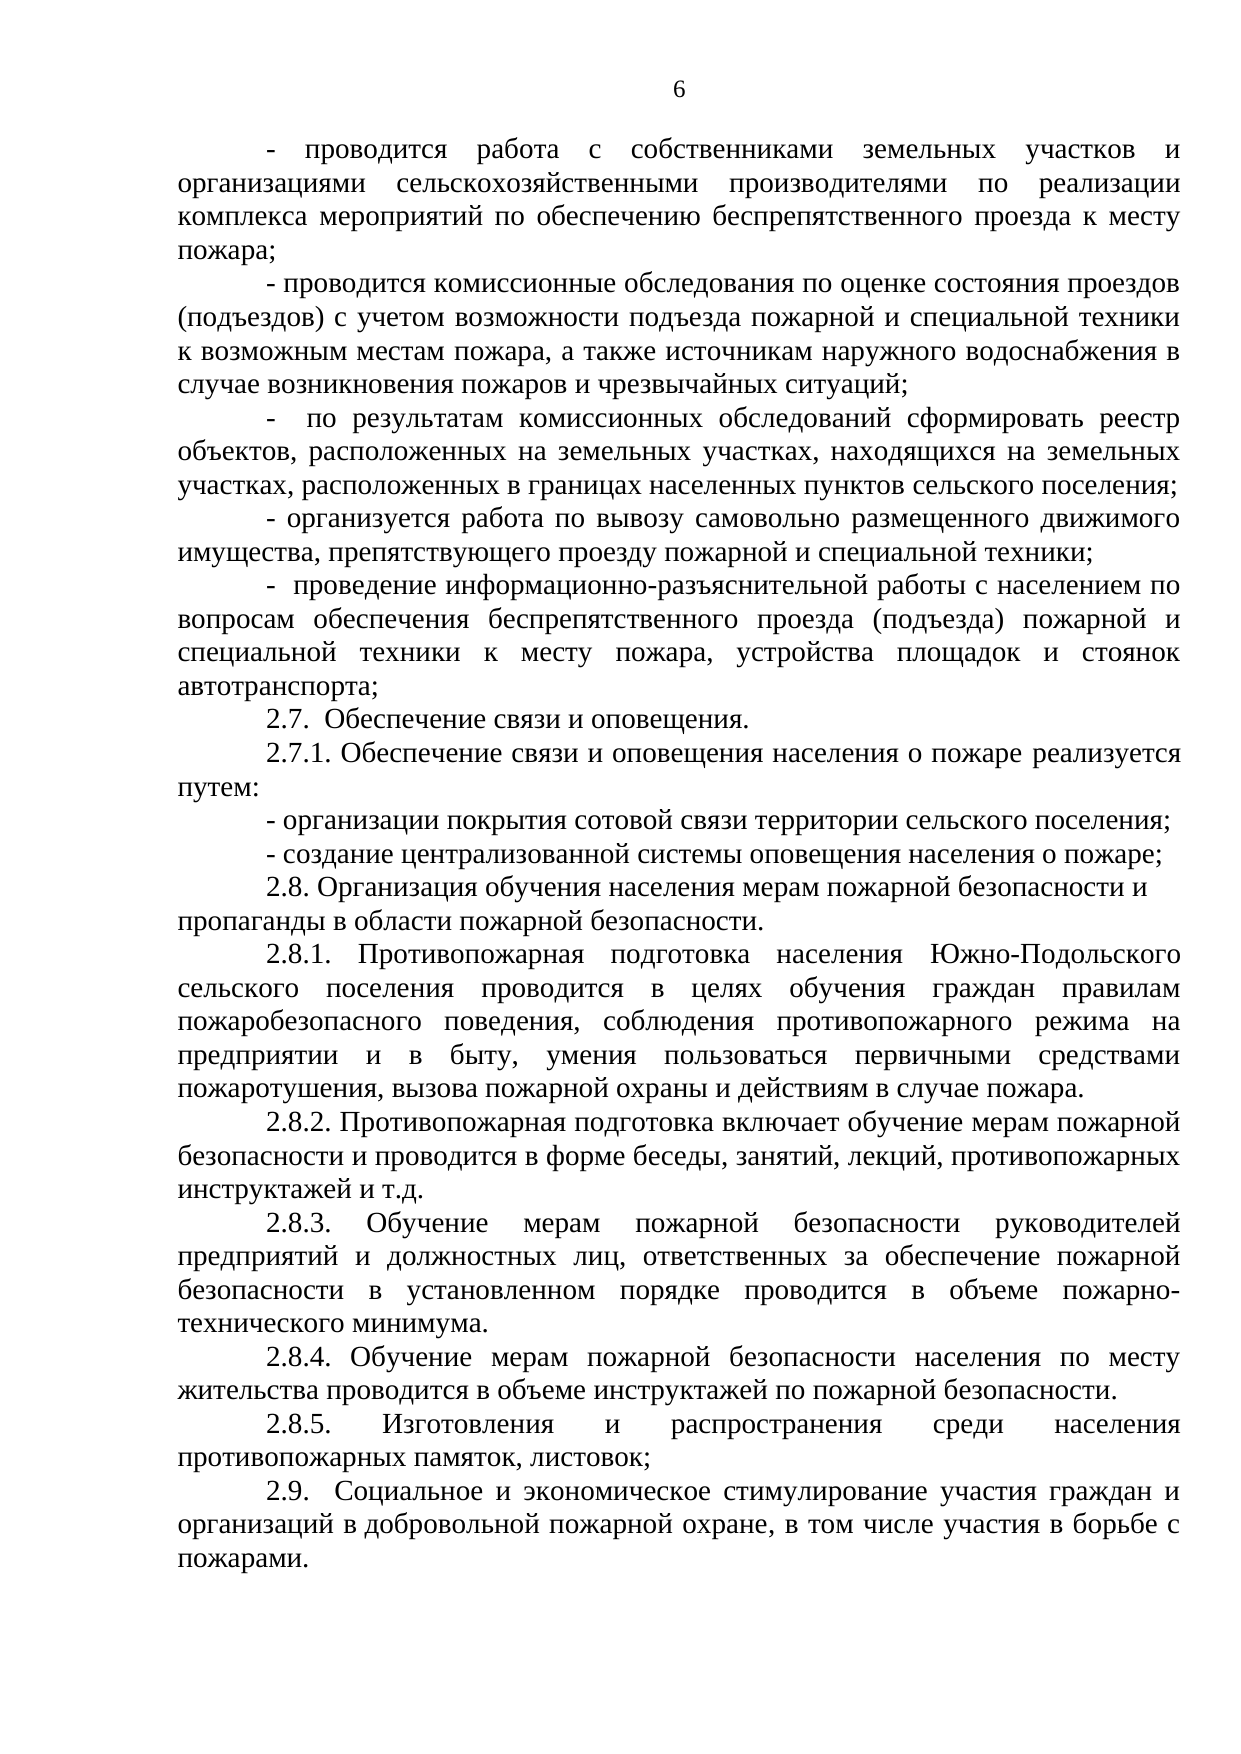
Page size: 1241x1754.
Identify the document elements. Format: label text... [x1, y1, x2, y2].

text 2.8.4. Обучение мерам пожарной безопасности населения по месту жительства проводится в объеме инструктажей по пожарной безопасности. [177, 1339, 1181, 1406]
text - проводится комиссионные обследования по оценке состояния проездов (подъездов) с учетом возможности подъезда пожарной и специальной техники к возможным местам пожара, а также источникам наружного водоснабжения в случае возникновения пожаров и чрезвычайных ситуаций; [177, 266, 1181, 400]
text - организации покрытия сотовой связи территории сельского поселения; [177, 802, 1181, 836]
text 2.8.2. Противопожарная подготовка включает обучение мерам пожарной безопасности и проводится в форме беседы, занятий, лекций, противопожарных инструктажей и т.д. [177, 1104, 1181, 1205]
text 2.9. Социальное и экономическое стимулирование участия граждан и организаций в добровольной пожарной охране, в том числе участия в борьбе с пожарами. [177, 1473, 1181, 1574]
text - проведение информационно-разъяснительной работы с населением по вопросам обеспечения беспрепятственного проезда (подъезда) пожарной и специальной техники к месту пожара, устройства площадок и стоянок автотранспорта; [177, 567, 1181, 702]
text - создание централизованной системы оповещения населения о пожаре; [177, 836, 1181, 869]
text - проводится работа с собственниками земельных участков и организациями сельскохозяйственными производителями по реализации комплекса мероприятий по обеспечению беспрепятственного проезда к месту пожара; [177, 131, 1181, 266]
text 2.8.5. Изготовления и распространения среди населения противопожарных памяток, листовок; [177, 1406, 1181, 1473]
text 2.8.1. Противопожарная подготовка населения Южно-Подольского сельского поселения проводится в целях обучения граждан правилам пожаробезопасного поведения, соблюдения противопожарного режима на предприятии и в быту, умения пользоваться первичными средствами пожаротушения, вызова пожарной охраны и действиям в случае пожара. [177, 936, 1181, 1104]
text 2.7. Обеспечение связи и оповещения. [177, 702, 1181, 735]
text - организуется работа по вывозу самовольно размещенного движимого имущества, препятствующего проезду пожарной и специальной техники; [177, 500, 1181, 567]
text - по результатам комиссионных обследований сформировать реестр объектов, расположенных на земельных участках, находящихся на земельных участках, расположенных в границах населенных пунктов сельского поселения; [177, 400, 1181, 500]
text 2.8. Организация обучения населения мерам пожарной безопасности и пропаганды в области пожарной безопасности. [177, 869, 1181, 936]
text 2.8.3. Обучение мерам пожарной безопасности руководителей предприятий и должностных лиц, ответственных за обеспечение пожарной безопасности в установленном порядке проводится в объеме пожарно-технического минимума. [177, 1205, 1181, 1339]
text 2.7.1. Обеспечение связи и оповещения населения о пожаре реализуется путем: [177, 735, 1181, 802]
